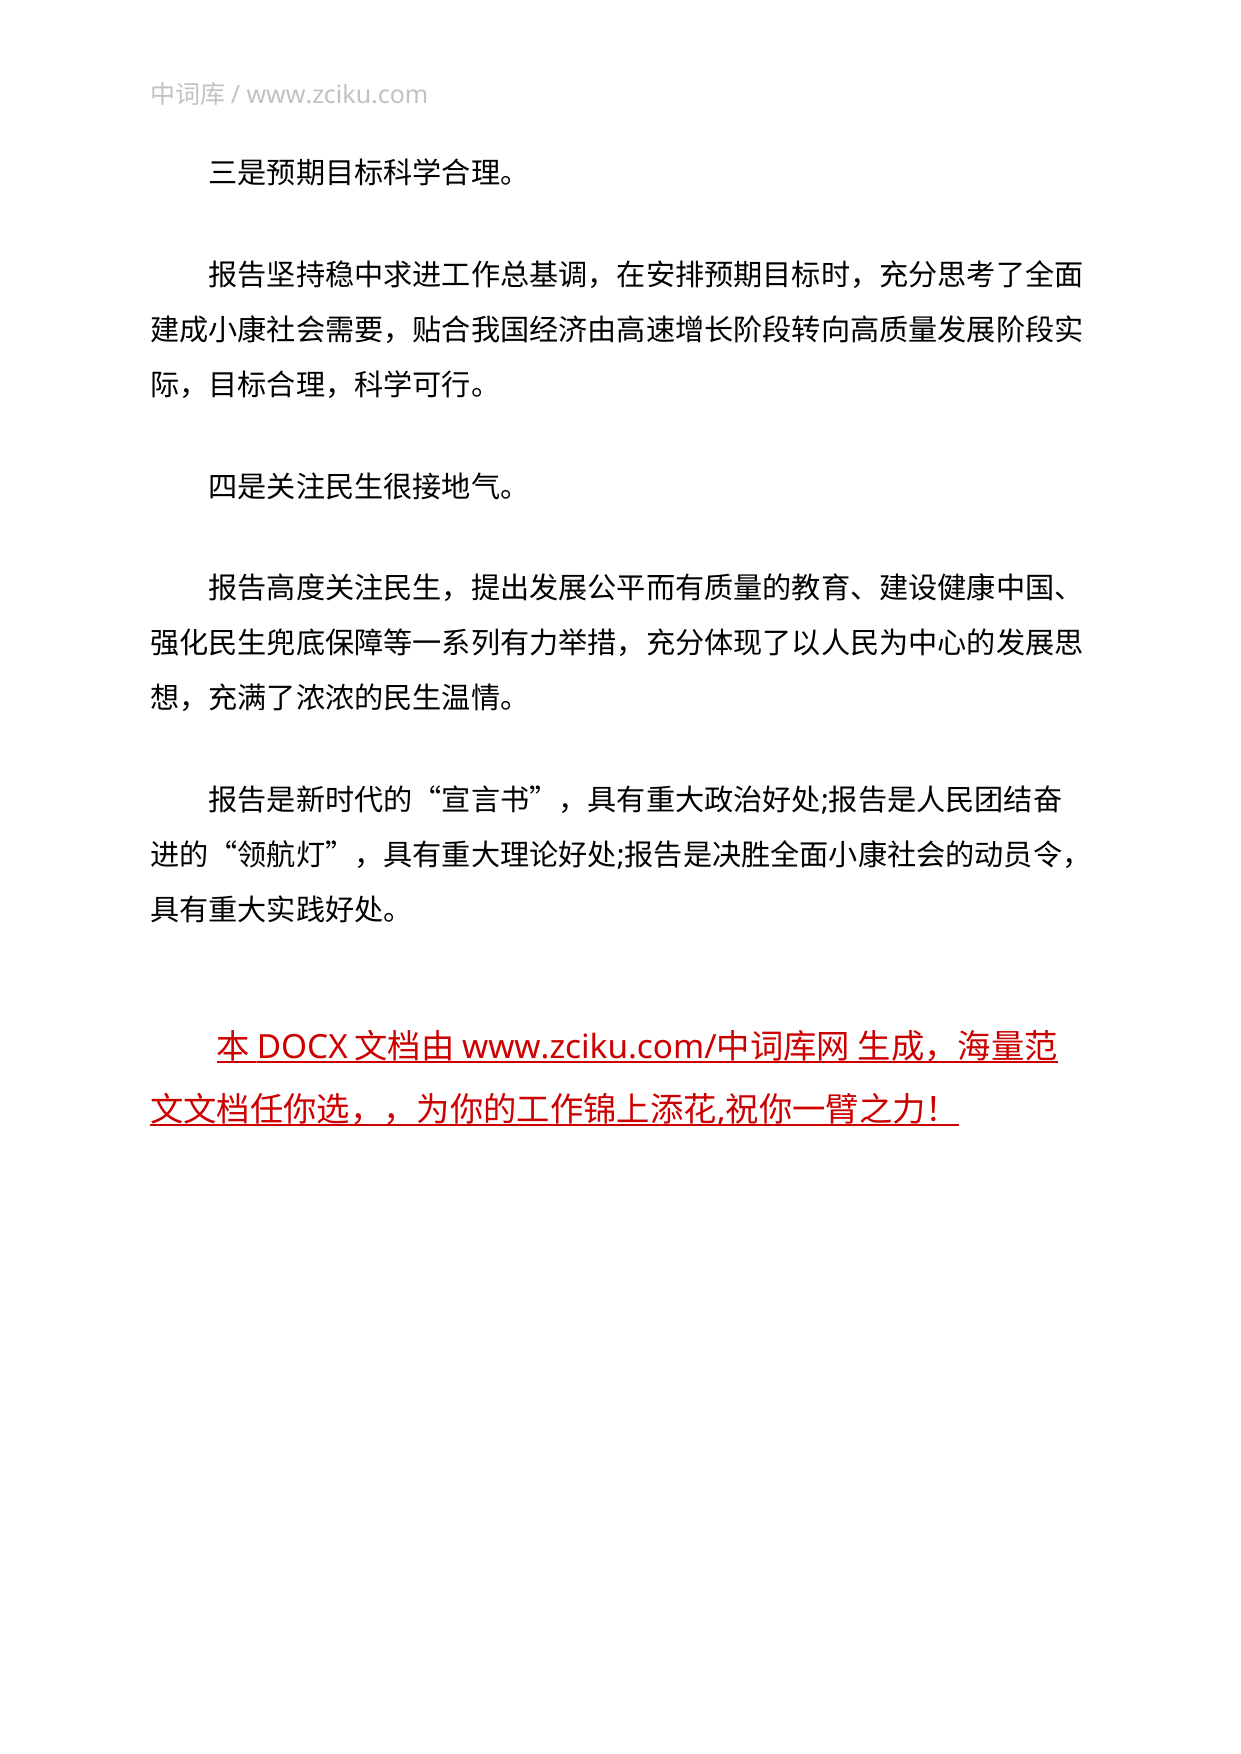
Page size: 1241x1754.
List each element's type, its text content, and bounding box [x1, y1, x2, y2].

text 报告坚持稳中求进工作总基调，在安排预期目标时，充分思考了全面建成小康社会需要，贴合我国经济由高速增长阶段转向高质量发展阶段实际，目标合理，科学可行。 [150, 252, 1090, 404]
text 三是预期目标科学合理。 [150, 150, 1090, 192]
text 四是关注民生很接地气。 [150, 463, 1090, 506]
text 本DOCX文档由 www.zciku.com/中词库网 生成，海量范文文档任你选，，为你的工作锦上添花,祝你一臂之力！ [150, 1020, 1090, 1131]
text 报告是新时代的“宣言书”，具有重大政治好处;报告是人民团结奋进的“领航灯”，具有重大理论好处;报告是决胜全面小康社会的动员令，具有重大实践好处。 [150, 777, 1090, 929]
text 报告高度关注民生，提出发展公平而有质量的教育、建设健康中国、强化民生兜底保障等一系列有力举措，充分体现了以人民为中心的发展思想，充满了浓浓的民生温情。 [150, 565, 1090, 717]
